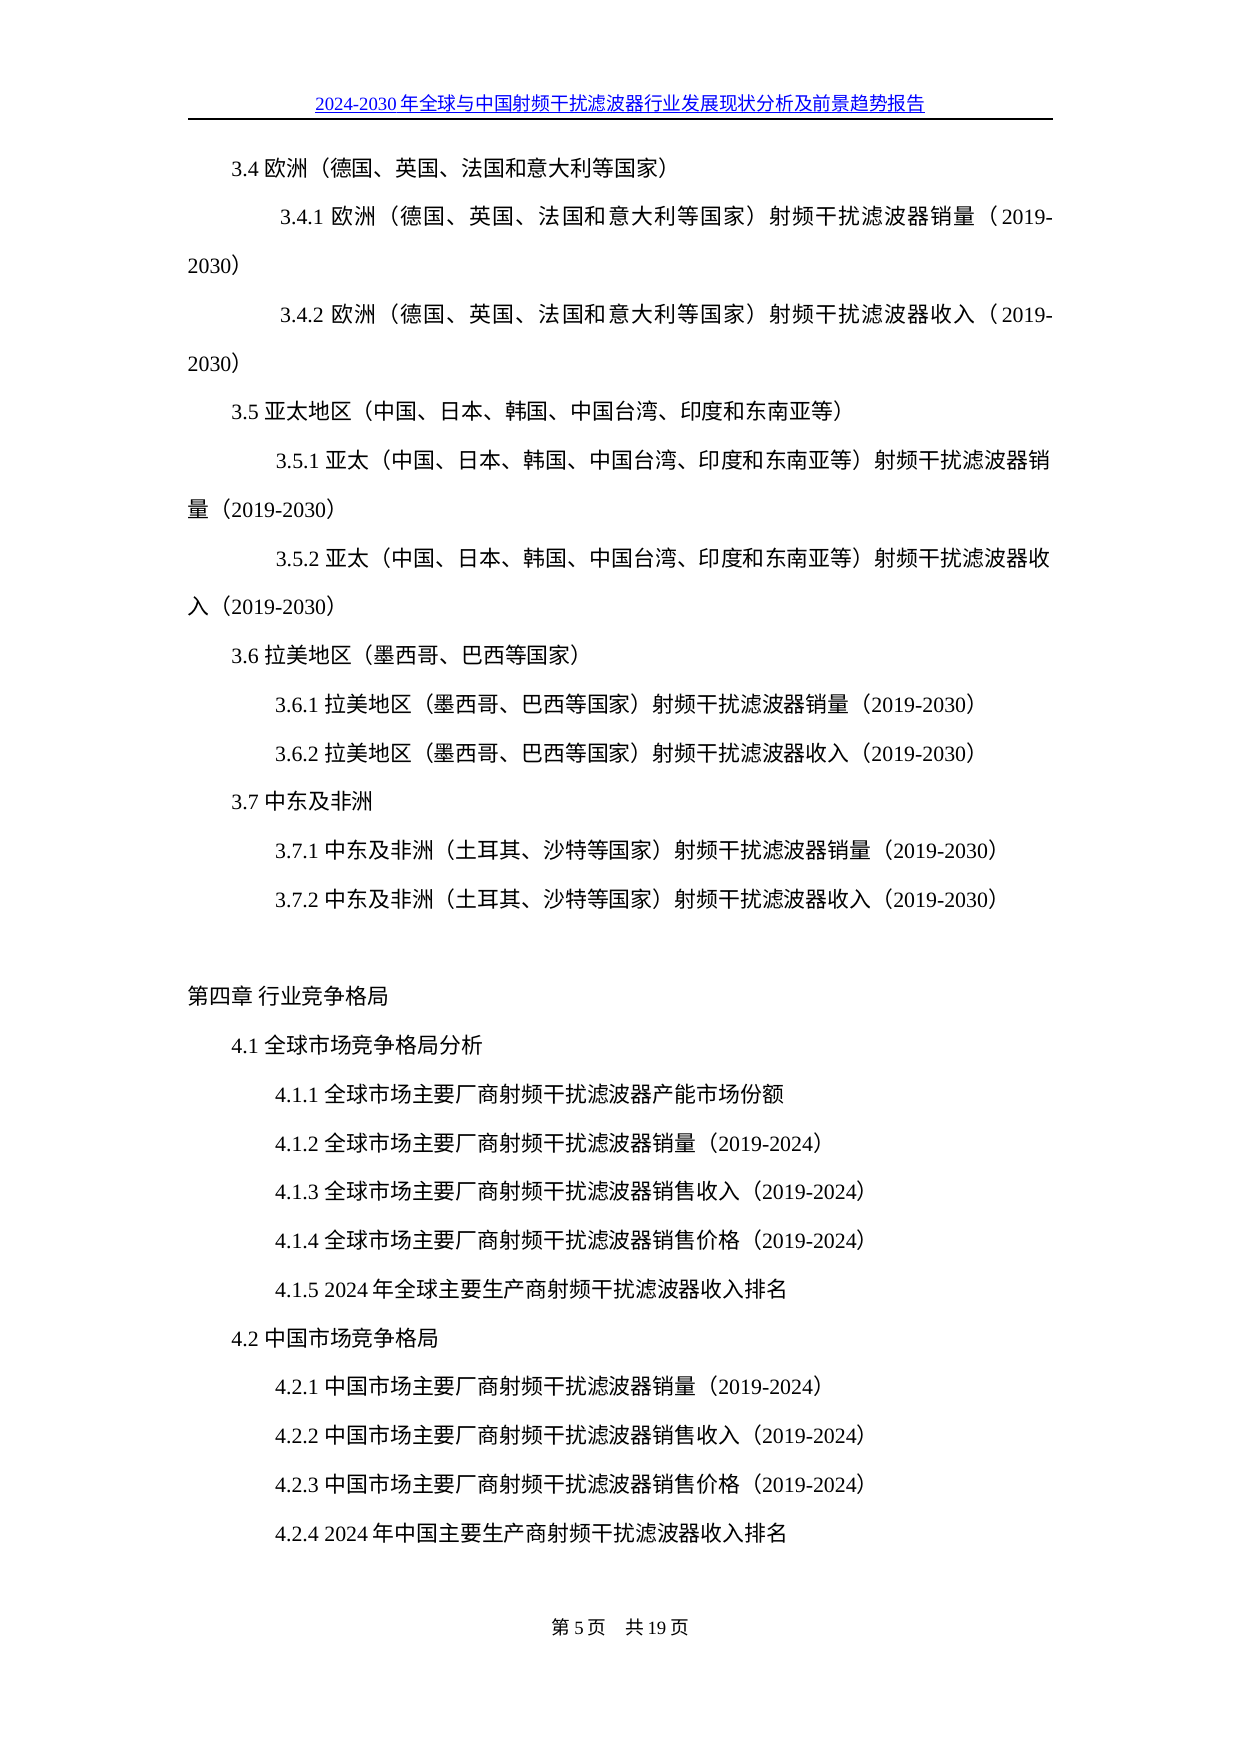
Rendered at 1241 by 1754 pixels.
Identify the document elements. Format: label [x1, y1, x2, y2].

text [187, 150, 1053, 1548]
